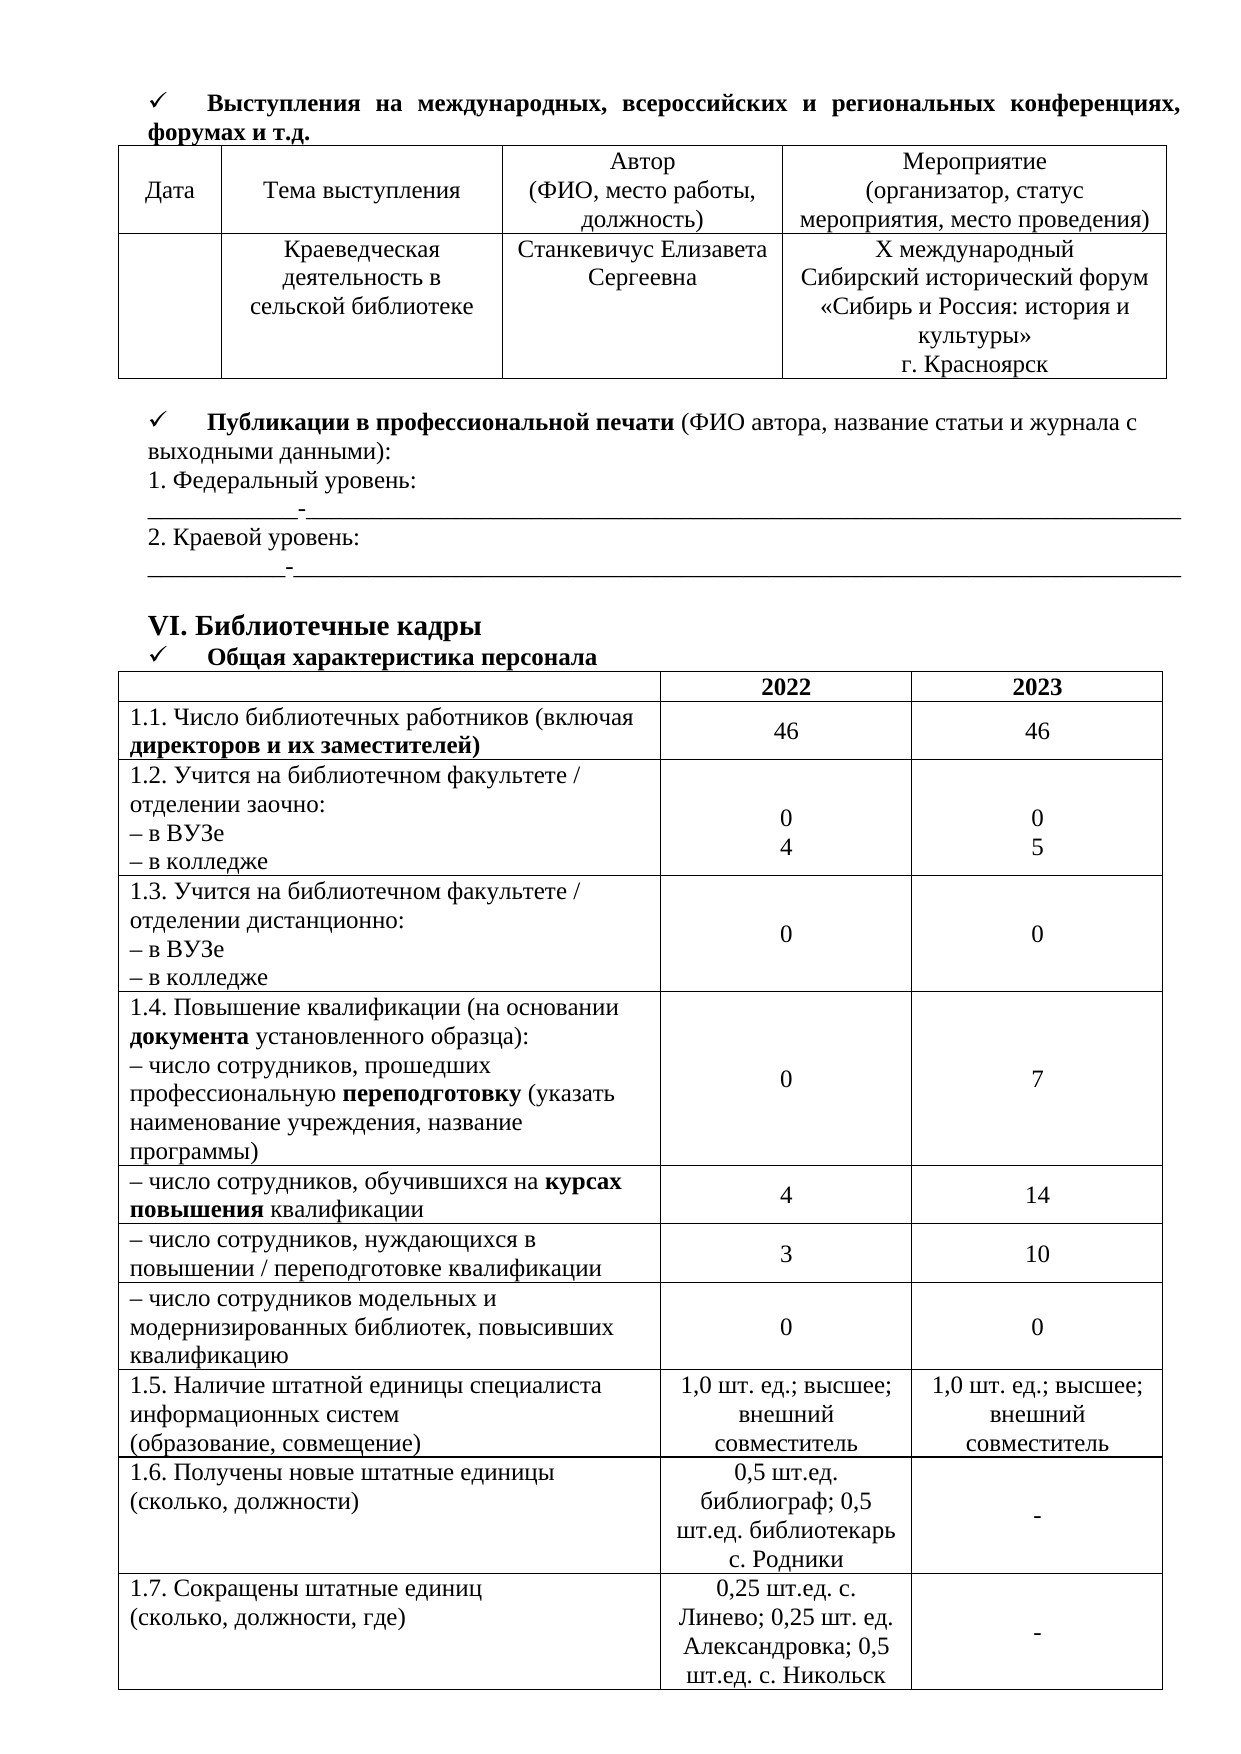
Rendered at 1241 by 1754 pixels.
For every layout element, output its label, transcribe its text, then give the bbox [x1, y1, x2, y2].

text ____________-______________________________________________________________________ [148, 493, 1181, 522]
table_cell Краеведческая деятельность в сельской библиотеке [222, 234, 502, 377]
table_cell 14 [912, 1166, 1162, 1223]
table_header 2022 [661, 672, 911, 701]
table_cell 1.5. Наличие штатной единицы специалиста информационных систем (образование, совмещение) [119, 1370, 660, 1456]
table_cell – число сотрудников, нуждающихся в повышении / переподготовке квалификации [119, 1224, 660, 1282]
table_cell 10 [912, 1224, 1162, 1282]
table_cell 0 4 [661, 760, 911, 875]
table_cell 0 [661, 1283, 911, 1369]
table_cell 1,0 шт. ед.; высшее; внешний совместитель [661, 1370, 911, 1456]
table_header 2023 [912, 672, 1162, 701]
table_cell 0 [912, 876, 1162, 991]
table_cell 0 [661, 992, 911, 1165]
table_cell 0,5 шт.ед. библиограф; 0,5 шт.ед. библиотекарь с. Родники [661, 1458, 911, 1572]
text 2. Краевой уровень: [148, 522, 1181, 551]
text 1. Федеральный уровень: [148, 465, 1181, 493]
table_cell 0,25 шт.ед. с. Линево; 0,25 шт. ед. Александровка; 0,5 шт.ед. с. Никольск [661, 1574, 911, 1688]
table_cell [119, 234, 221, 377]
table_header [119, 672, 660, 701]
text ___________-_______________________________________________________________________ [148, 551, 1181, 580]
table_cell - [912, 1458, 1162, 1572]
table_cell – число сотрудников, обучившихся на курсах повышения квалификации [119, 1166, 660, 1223]
list Общая характеристика персонала [148, 642, 1181, 671]
table_cell – число сотрудников модельных и модернизированных библиотек, повысивших квалификацию [119, 1283, 660, 1369]
table_cell - [912, 1574, 1162, 1688]
list Выступления на международных, всероссийских и региональных конференциях, форумах и т.д. [148, 88, 1181, 145]
table_header Тема выступления [222, 146, 502, 233]
table_cell 7 [912, 992, 1162, 1165]
table_cell 1,0 шт. ед.; высшее; внешний совместитель [912, 1370, 1162, 1456]
table_cell 1.7. Сокращены штатные единиц (сколько, должности, где) [119, 1574, 660, 1688]
table_cell 4 [661, 1166, 911, 1223]
table_cell 3 [661, 1224, 911, 1282]
table_header Автор (ФИО, место работы, должность) [503, 146, 782, 233]
table_header Мероприятие (организатор, статус мероприятия, место проведения) [783, 146, 1166, 233]
table_cell 46 [912, 702, 1162, 759]
table_cell Станкевичус Елизавета Сергеевна [503, 234, 782, 377]
table_cell 1.6. Получены новые штатные единицы (сколько, должности) [119, 1458, 660, 1572]
table_cell 1.2. Учится на библиотечном факультете / отделении заочно: – в ВУЗе – в колледже [119, 760, 660, 875]
subtitle VI. Библиотечные кадры [148, 608, 1181, 642]
table_cell 0 5 [912, 760, 1162, 875]
table_cell 0 [912, 1283, 1162, 1369]
table_cell 0 [661, 876, 911, 991]
table_cell 46 [661, 702, 911, 759]
table_cell 1.1. Число библиотечных работников (включая директоров и их заместителей) [119, 702, 660, 759]
table_cell 1.4. Повышение квалификации (на основании документа установленного образца): – число сотрудников, прошедших профессиональную переподготовку (указать наименование учреждения, название программы) [119, 992, 660, 1165]
list Публикации в профессиональной печати (ФИО автора, название статьи и журнала с выходными данными): [148, 407, 1181, 465]
table_header Дата [119, 146, 221, 233]
table_cell X международный Сибирский исторический форум «Сибирь и Россия: история и культуры» г. Красноярск [783, 234, 1166, 377]
table_cell 1.3. Учится на библиотечном факультете / отделении дистанционно: – в ВУЗе – в колледже [119, 876, 660, 991]
